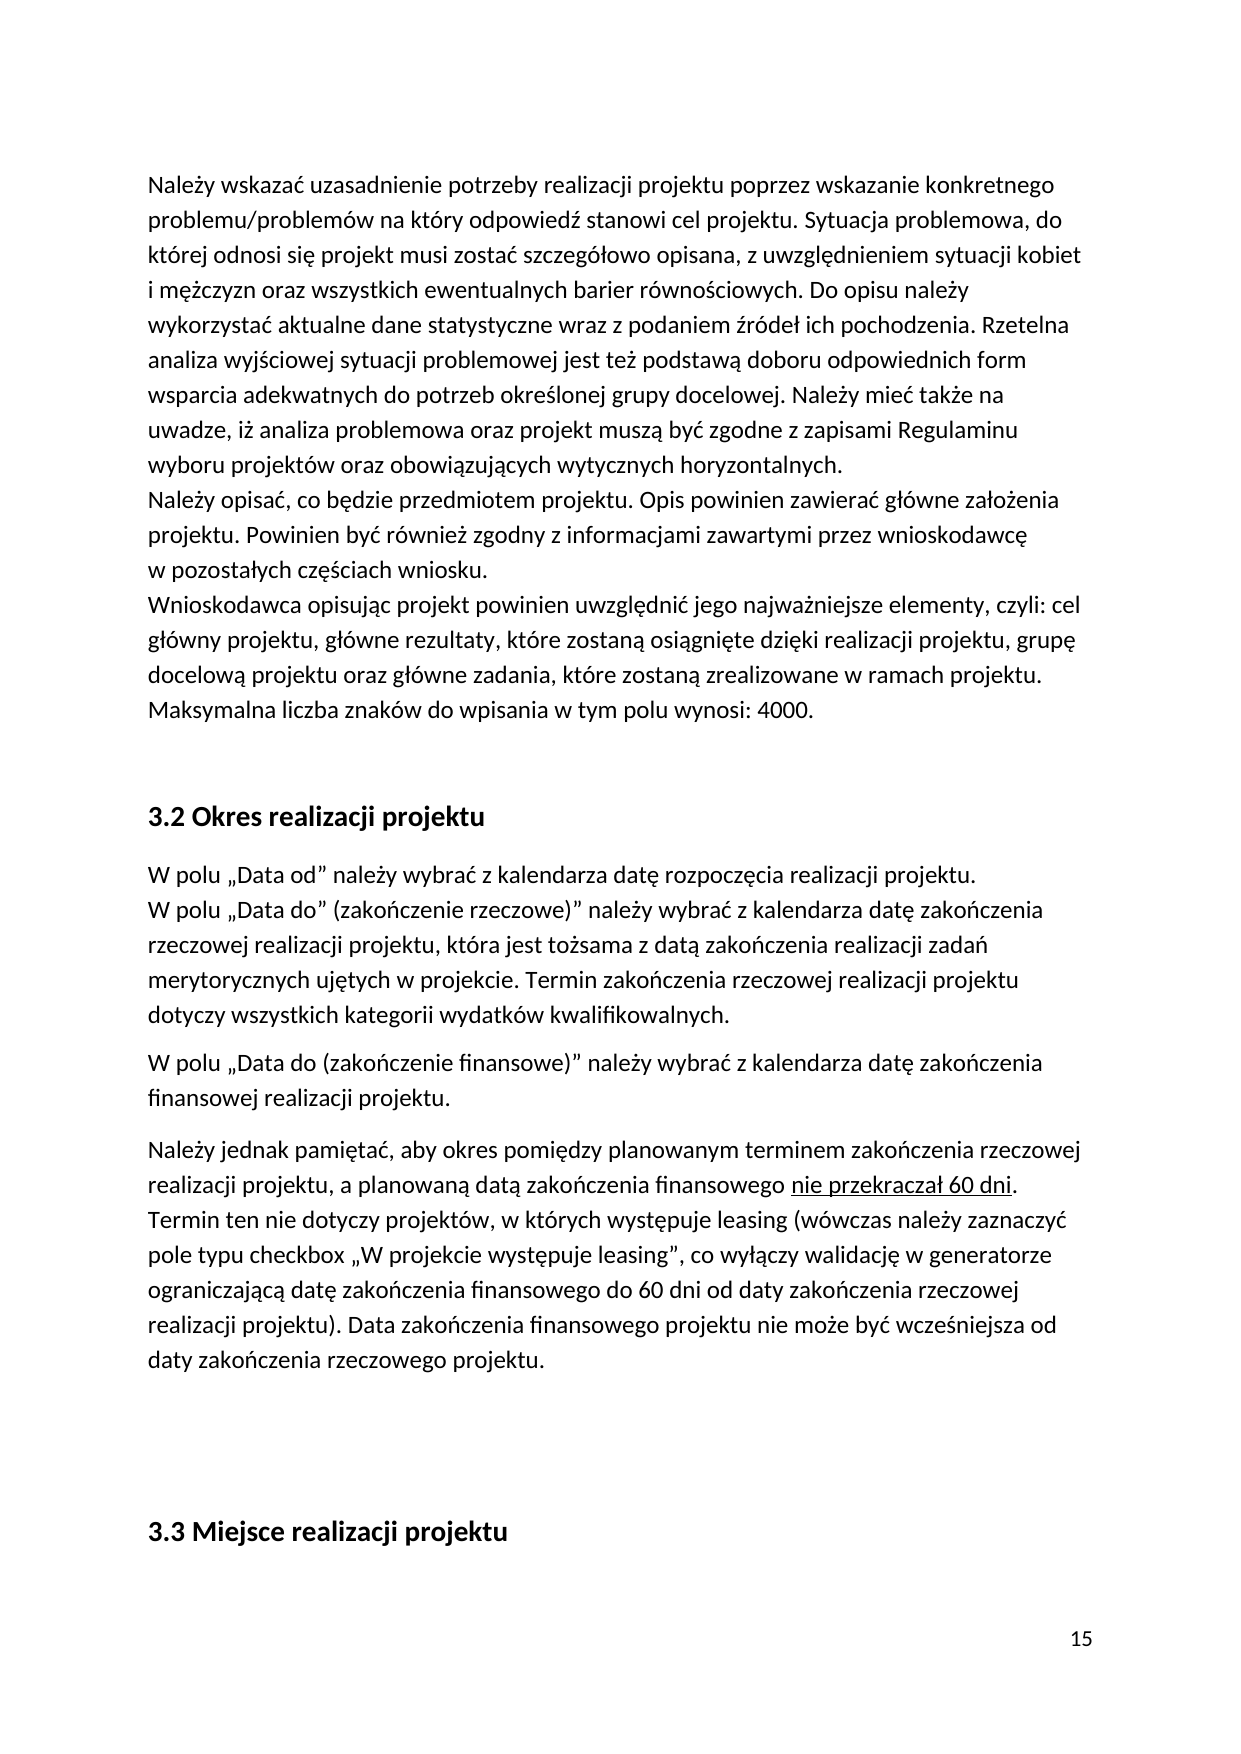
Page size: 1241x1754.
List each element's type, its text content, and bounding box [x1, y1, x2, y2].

text Należy opisać, co będzie przedmiotem projektu. Opis powinien zawierać główne założenia projektu. Powinien być również zgodny z informacjami zawartymi przez wnioskodawcę w pozostałych częściach wniosku. [148, 484, 1093, 585]
text Wnioskodawca opisując projekt powinien uwzględnić jego najważniejsze elementy, czyli: cel główny projektu, główne rezultaty, które zostaną osiągnięte dzięki realizacji projektu, grupę docelową projektu oraz główne zadania, które zostaną zrealizowane w ramach projektu. [148, 589, 1093, 690]
text Należy wskazać uzasadnienie potrzeby realizacji projektu poprzez wskazanie konkretnego problemu/problemów na który odpowiedź stanowi cel projektu. Sytuacja problemowa, do której odnosi się projekt musi zostać szczegółowo opisana, z uwzględnieniem sytuacji kobiet i mężczyzn oraz wszystkich ewentualnych barier równościowych. Do opisu należy wykorzystać aktualne dane statystyczne wraz z podaniem źródeł ich pochodzenia. Rzetelna analiza wyjściowej sytuacji problemowej jest też podstawą doboru odpowiednich form wsparcia adekwatnych do potrzeb określonej grupy docelowej. Należy mieć także na uwadze, iż analiza problemowa oraz projekt muszą być zgodne z zapisami Regulaminu wyboru projektów oraz obowiązujących wytycznych horyzontalnych. [148, 169, 1093, 480]
text Maksymalna liczba znaków do wpisania w tym polu wynosi: 4000. [148, 694, 1093, 725]
subtitle 3.2 Okres realizacji projektu [148, 798, 1093, 833]
subtitle 3.3 Miejsce realizacji projektu [148, 1513, 1093, 1548]
text W polu „Data do (zakończenie finansowe)” należy wybrać z kalendarza datę zakończenia finansowej realizacji projektu. [148, 1047, 1093, 1113]
text W polu „Data od” należy wybrać z kalendarza datę rozpoczęcia realizacji projektu. [148, 859, 1093, 890]
text Należy jednak pamiętać, aby okres pomiędzy planowanym terminem zakończenia rzeczowej realizacji projektu, a planowaną datą zakończenia finansowego nie przekraczał 60 dni. Termin ten nie dotyczy projektów, w których występuje leasing (wówczas należy zaznaczyć pole typu checkbox „W projekcie występuje leasing”, co wyłączy walidację w generatorze ograniczającą datę zakończenia finansowego do 60 dni od daty zakończenia rzeczowej realizacji projektu). Data zakończenia finansowego projektu nie może być wcześniejsza od daty zakończenia rzeczowego projektu. [148, 1134, 1093, 1374]
text W polu „Data do” (zakończenie rzeczowe)” należy wybrać z kalendarza datę zakończenia rzeczowej realizacji projektu, która jest tożsama z datą zakończenia realizacji zadań merytorycznych ujętych w projekcie. Termin zakończenia rzeczowej realizacji projektu dotyczy wszystkich kategorii wydatków kwalifikowalnych. [148, 894, 1093, 1030]
